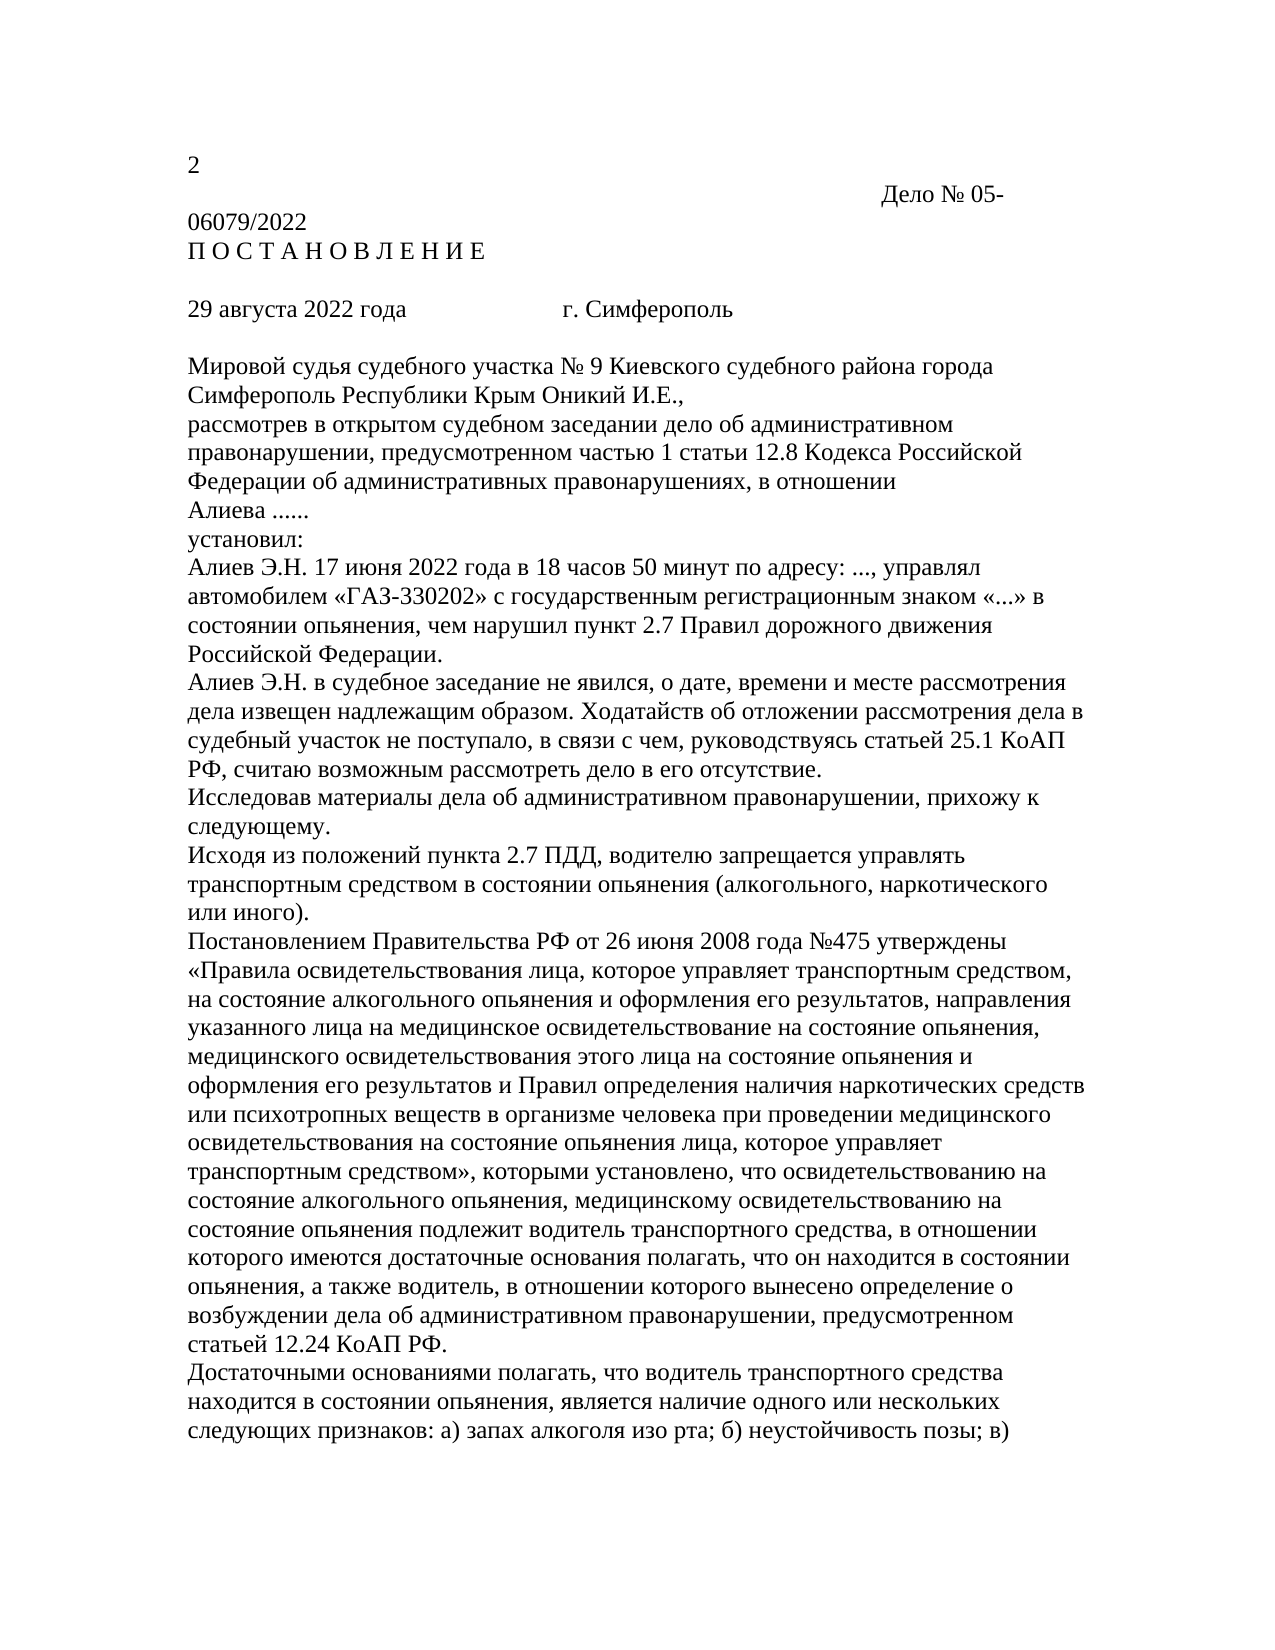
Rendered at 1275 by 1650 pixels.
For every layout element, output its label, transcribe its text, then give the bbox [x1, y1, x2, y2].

text установил: [187, 524, 1087, 552]
text Исходя из положений пункта 2.7 ПДД, водителю запрещается управлять транспортным средством в состоянии опьянения (алкогольного, наркотического или иного). [187, 840, 1087, 926]
text 29 августа 2022 года г. Симферополь [187, 294, 1087, 322]
text Исследовав материалы дела об административном правонарушении, прихожу к следующему. [187, 782, 1087, 840]
text Алиев Э.Н. в судебное заседание не явился, о дате, времени и месте рассмотрения дела извещен надлежащим образом. Ходатайств об отложении рассмотрения дела в судебный участок не поступало, в связи с чем, руководствуясь статьей 25.1 КоАП РФ, считаю возможным рассмотреть дело в его отсутствие. [187, 667, 1087, 782]
text Мировой судья судебного участка № 9 Киевского судебного района города Симферополь Республики Крым Оникий И.Е., [187, 351, 1087, 409]
text Алиева ...... [187, 495, 1087, 524]
text Постановлением Правительства РФ от 26 июня 2008 года №475 утверждены «Правила освидетельствования лица, которое управляет транспортным средством, на состояние алкогольного опьянения и оформления его результатов, направления указанного лица на медицинское освидетельствование на состояние опьянения, медицинского освидетельствования этого лица на состояние опьянения и оформления его результатов и Правил определения наличия наркотических средств или психотропных веществ в организме человека при проведении медицинского освидетельствования на состояние опьянения лица, которое управляет транспортным средством», которыми установлено, что освидетельствованию на состояние алкогольного опьянения, медицинскому освидетельствованию на состояние опьянения подлежит водитель транспортного средства, в отношении которого имеются достаточные основания полагать, что он находится в состоянии опьянения, а также водитель, в отношении которого вынесено определение о возбуждении дела об административном правонарушении, предусмотренном статьей 12.24 КоАП РФ. [187, 926, 1087, 1357]
text Дело № 05-06079/2022 [187, 179, 1087, 236]
text 2 [187, 150, 1087, 179]
text Алиев Э.Н. 17 июня 2022 года в 18 часов 50 минут по адресу: ..., управлял автомобилем «ГАЗ-330202» с государственным регистрационным знаком «...» в состоянии опьянения, чем нарушил пункт 2.7 Правил дорожного движения Российской Федерации. [187, 552, 1087, 667]
text П О С Т А Н О В Л Е Н И Е [187, 236, 1087, 265]
text рассмотрев в открытом судебном заседании дело об административном правонарушении, предусмотренном частью 1 статьи 12.8 Кодекса Российской Федерации об административных правонарушениях, в отношении [187, 409, 1087, 495]
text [187, 1357, 1087, 1444]
